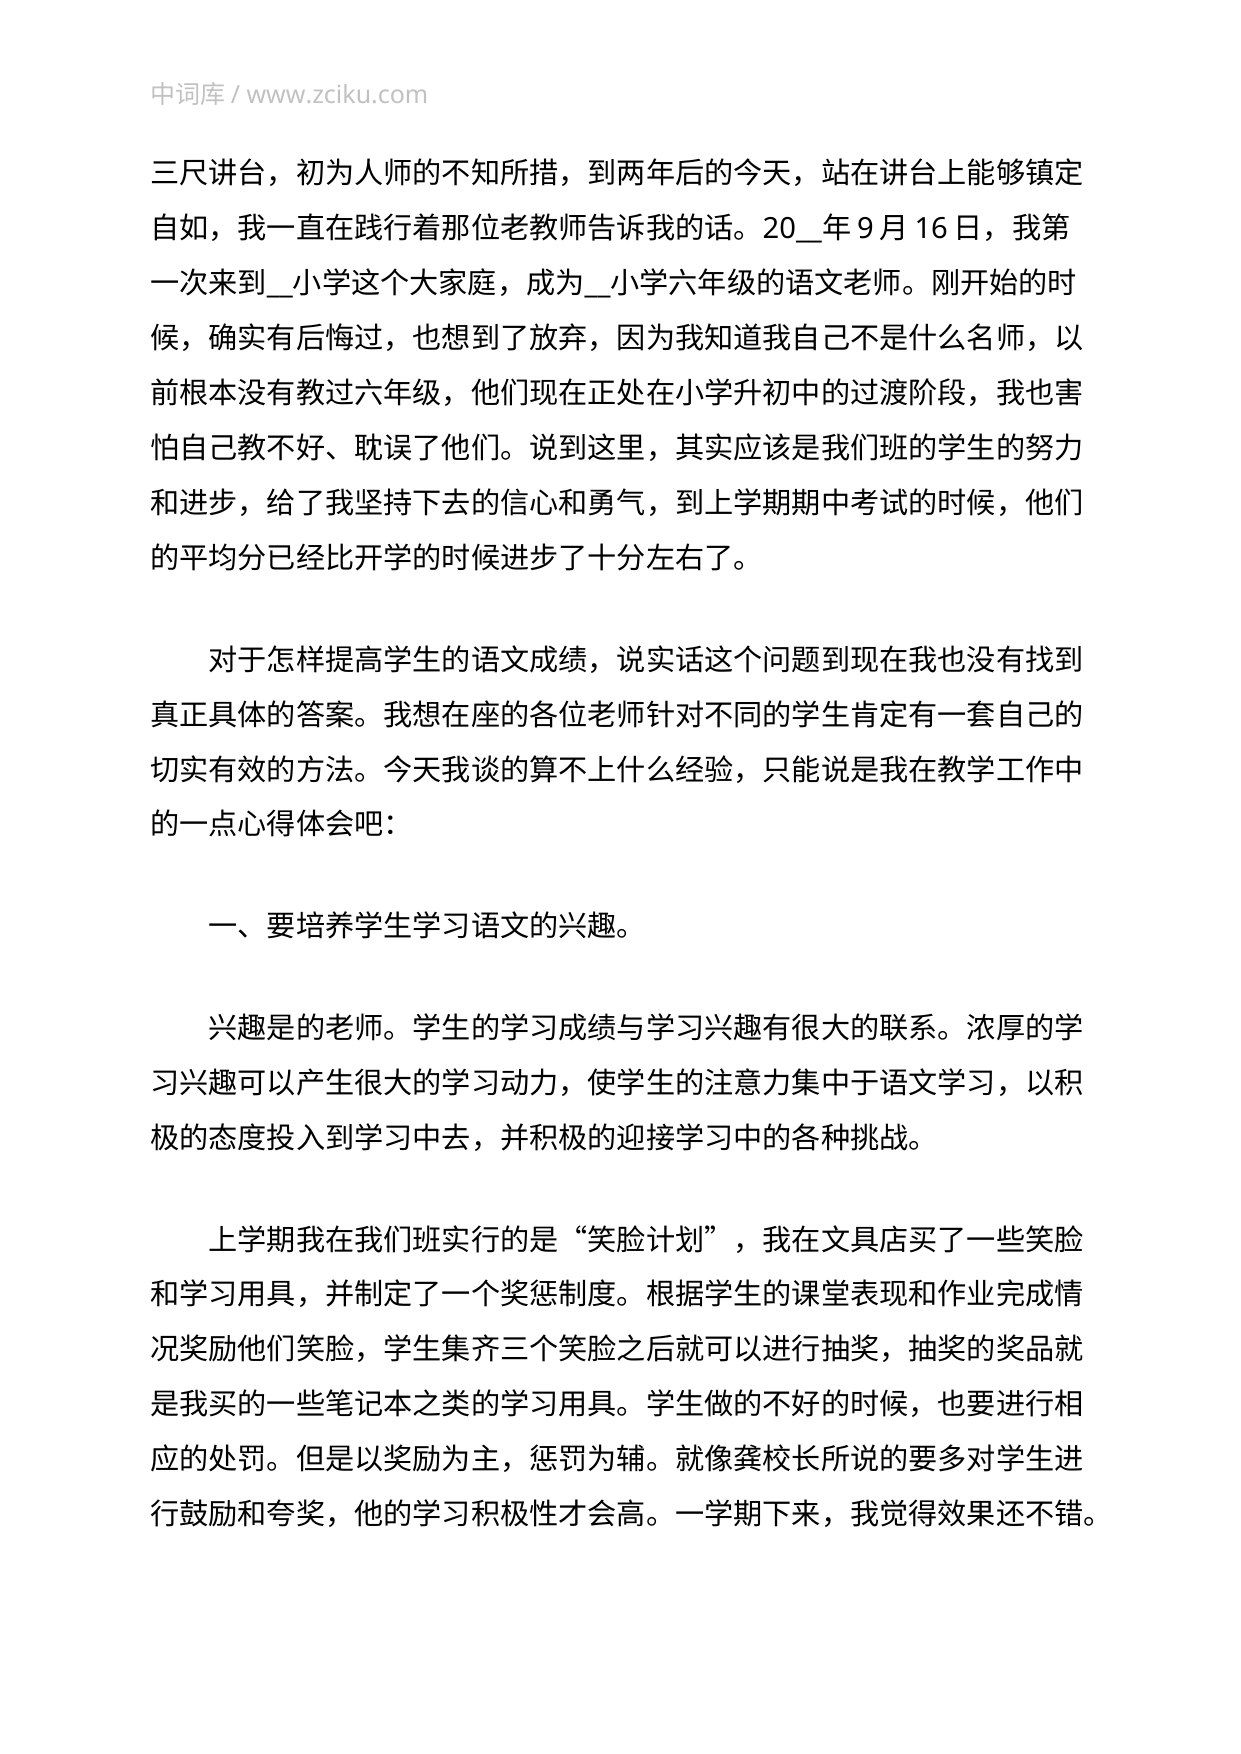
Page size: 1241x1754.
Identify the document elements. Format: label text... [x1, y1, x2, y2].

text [150, 150, 1090, 577]
text 上学期我在我们班实行的是“笑脸计划”，我在文具店买了一些笑脸和学习用具，并制定了一个奖惩制度。根据学生的课堂表现和作业完成情况奖励他们笑脸，学生集齐三个笑脸之后就可以进行抽奖，抽奖的奖品就是我买的一些笔记本之类的学习用具。学生做的不好的时候，也要进行相应的处罚。但是以奖励为主，惩罚为辅。就像龚校长所说的要多对学生进行鼓励和夸奖，他的学习积极性才会高。一学期下来，我觉得效果还不错。 [150, 1216, 1090, 1533]
text 一、要培养学生学习语文的兴趣。 [150, 903, 1090, 945]
text 兴趣是的老师。学生的学习成绩与学习兴趣有很大的联系。浓厚的学习兴趣可以产生很大的学习动力，使学生的注意力集中于语文学习，以积极的态度投入到学习中去，并积极的迎接学习中的各种挑战。 [150, 1004, 1090, 1157]
text 对于怎样提高学生的语文成绩，说实话这个问题到现在我也没有找到真正具体的答案。我想在座的各位老师针对不同的学生肯定有一套自己的切实有效的方法。今天我谈的算不上什么经验，只能说是我在教学工作中的一点心得体会吧： [150, 636, 1090, 843]
